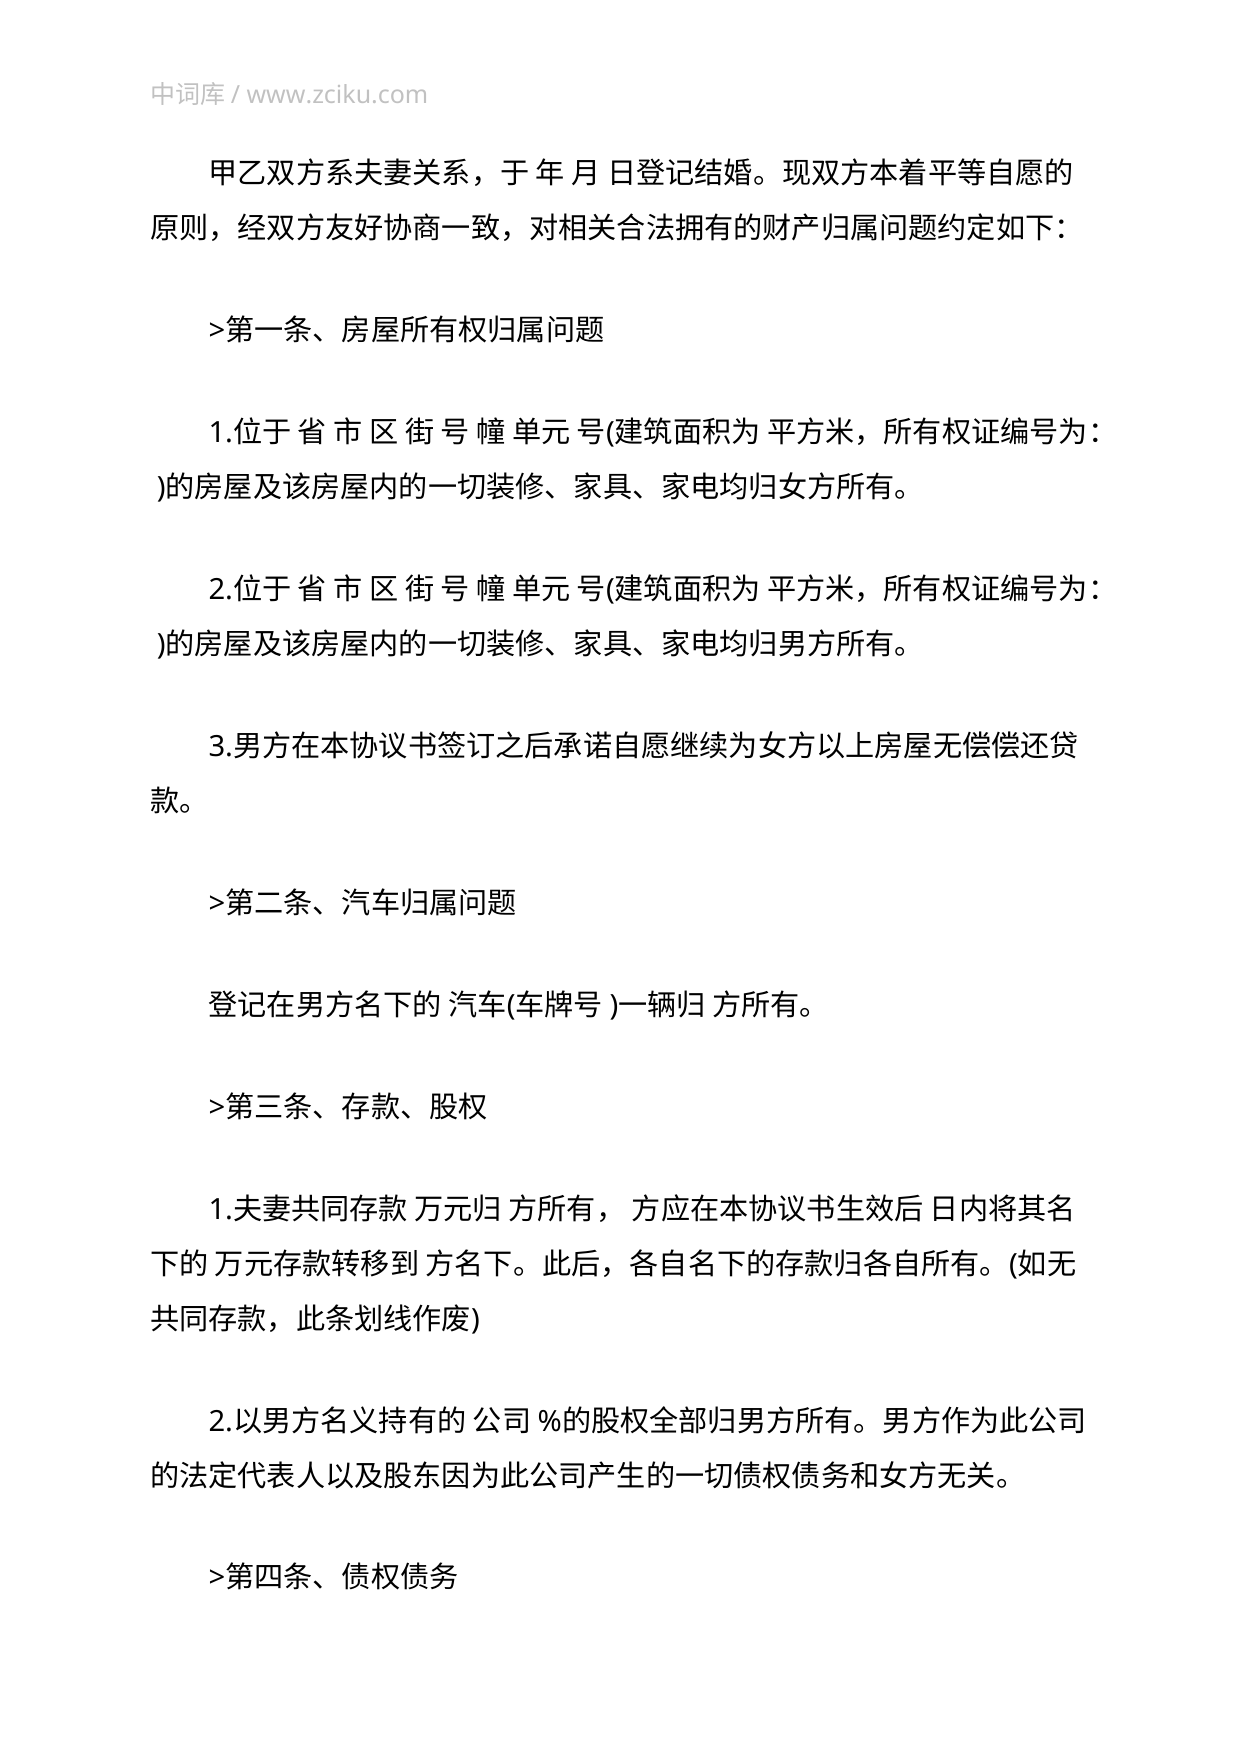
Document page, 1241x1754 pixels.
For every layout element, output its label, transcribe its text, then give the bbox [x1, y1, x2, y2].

text 1.位于 省 市 区 街 号 幢 单元 号(建筑面积为 平方米，所有权证编号为： )的房屋及该房屋内的一切装修、家具、家电均归女方所有。 [150, 409, 1090, 506]
text 甲乙双方系夫妻关系，于 年 月 日登记结婚。现双方本着平等自愿的原则，经双方友好协商一致，对相关合法拥有的财产归属问题约定如下： [150, 150, 1090, 247]
text 2.以男方名义持有的 公司 %的股权全部归男方所有。男方作为此公司的法定代表人以及股东因为此公司产生的一切债权债务和女方无关。 [150, 1397, 1090, 1494]
text 2.位于 省 市 区 街 号 幢 单元 号(建筑面积为 平方米，所有权证编号为： )的房屋及该房屋内的一切装修、家具、家电均归男方所有。 [150, 566, 1090, 663]
text 3.男方在本协议书签订之后承诺自愿继续为女方以上房屋无偿偿还贷款。 [150, 723, 1090, 820]
text 登记在男方名下的 汽车(车牌号 )一辆归 方所有。 [150, 981, 1090, 1024]
text 1.夫妻共同存款 万元归 方所有， 方应在本协议书生效后 日内将其名下的 万元存款转移到 方名下。此后，各自名下的存款归各自所有。(如无共同存款，此条划线作废) [150, 1185, 1090, 1338]
text >第三条、存款、股权 [150, 1083, 1090, 1126]
text >第四条、债权债务 [150, 1554, 1090, 1596]
text >第一条、房屋所有权归属问题 [150, 307, 1090, 349]
text >第二条、汽车归属问题 [150, 879, 1090, 922]
